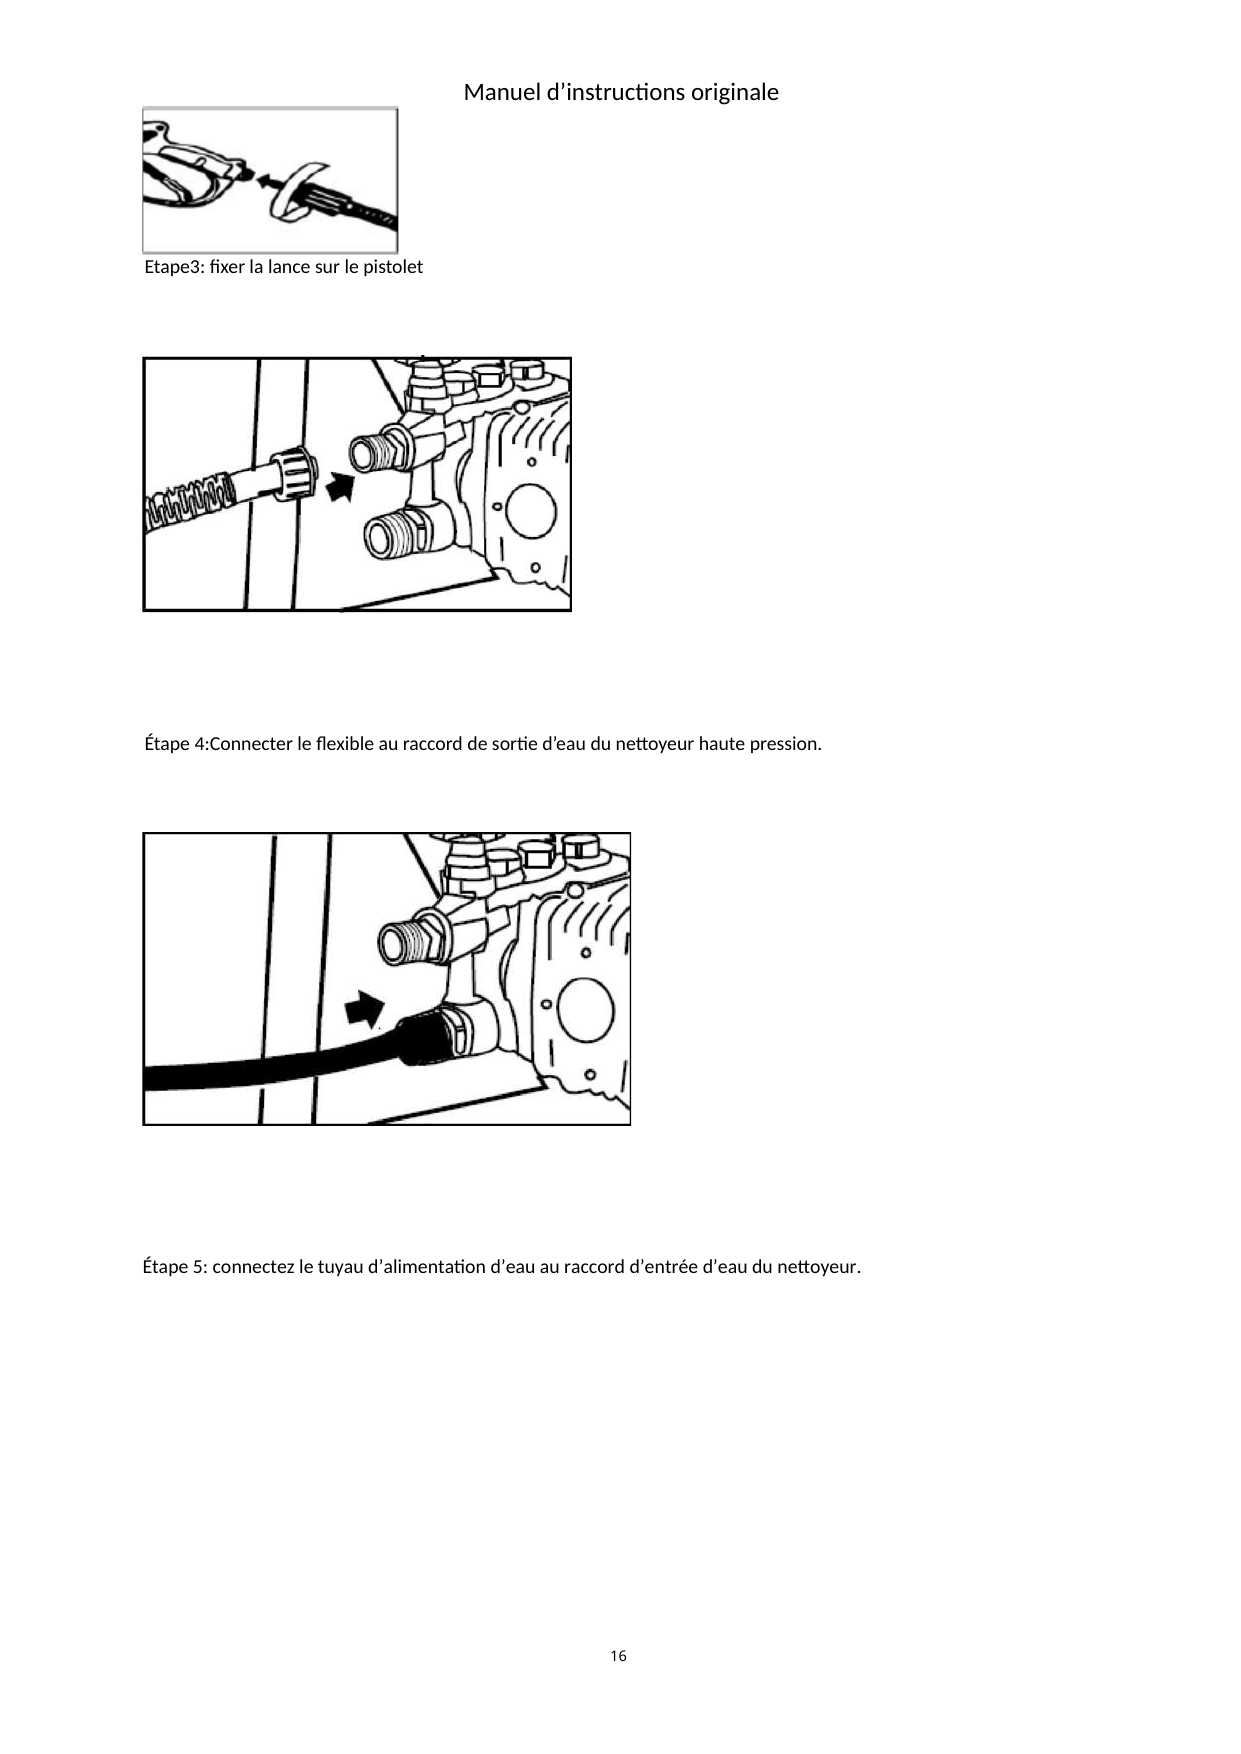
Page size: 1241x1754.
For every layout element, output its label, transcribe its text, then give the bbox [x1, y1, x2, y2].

picture [142, 832, 632, 1126]
text Étape 5: connectez le tuyau d’alimentation d’eau au raccord d’entrée d’eau du nettoyeur. [142, 1255, 1101, 1279]
picture [142, 106, 399, 258]
text Étape 4:Connecter le flexible au raccord de sortie d’eau du nettoyeur haute pression. [144, 735, 1101, 755]
text Etape3: fixer la lance sur le pistolet [144, 258, 1101, 278]
picture [142, 355, 572, 613]
